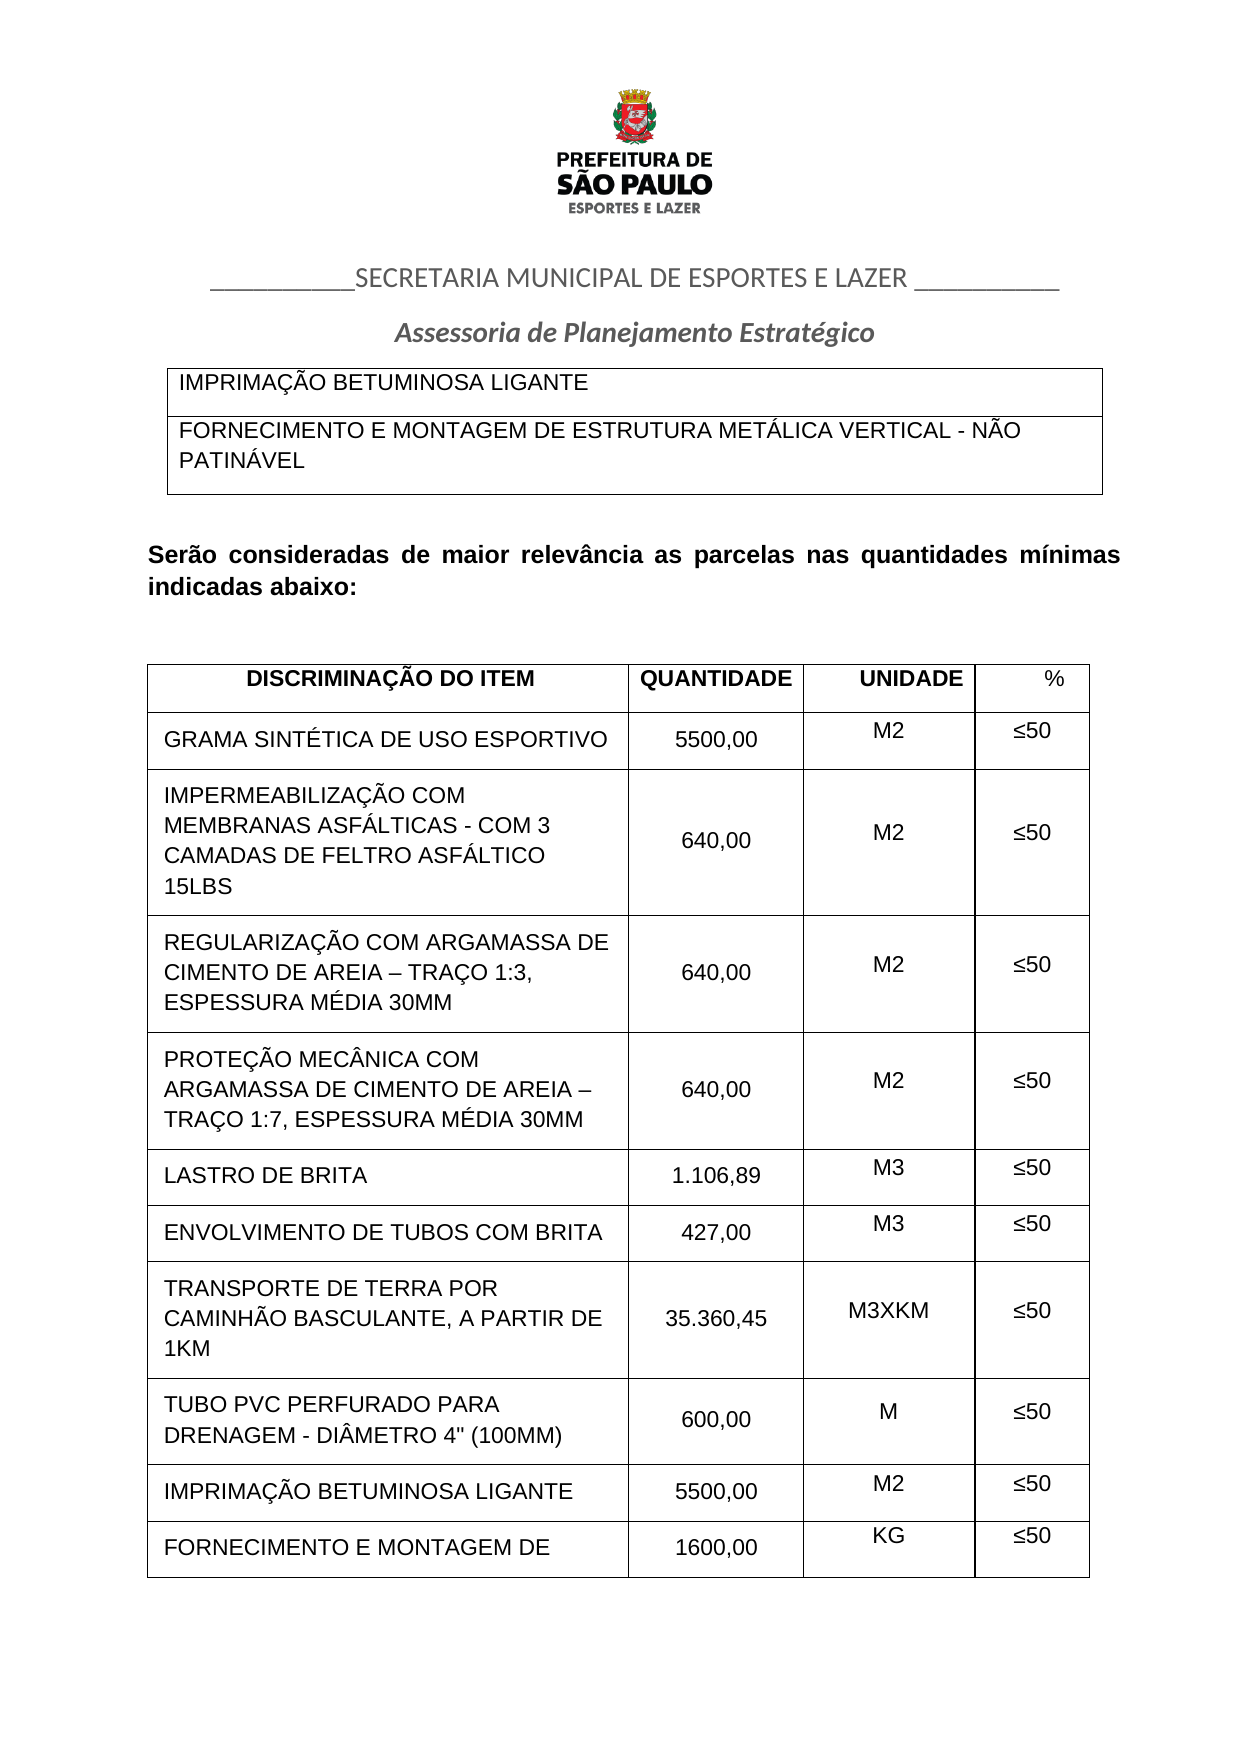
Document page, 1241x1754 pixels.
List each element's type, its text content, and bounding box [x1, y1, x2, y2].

table_cell IMPRIMAÇÃO BETUMINOSA LIGANTE [168, 369, 1102, 416]
table_cell ≤50 [976, 1465, 1089, 1521]
text Serão consideradas de maior relevância as parcelas nas quantidades mínimas indicadas abaixo: [148, 540, 1122, 600]
table_cell IMPRIMAÇÃO BETUMINOSA LIGANTE [148, 1465, 628, 1521]
table_cell M2 [804, 916, 974, 1032]
table_cell M2 [804, 1465, 974, 1521]
table_header QUANTIDADE [629, 665, 803, 712]
table_cell PROTEÇÃO MECÂNICA COM ARGAMASSA DE CIMENTO DE AREIA – TRAÇO 1:7, ESPESSURA MÉDIA 30MM [148, 1033, 628, 1149]
table_cell TRANSPORTE DE TERRA POR CAMINHÃO BASCULANTE, A PARTIR DE 1KM [148, 1262, 628, 1378]
table_cell REGULARIZAÇÃO COM ARGAMASSA DE CIMENTO DE AREIA – TRAÇO 1:3, ESPESSURA MÉDIA 30MM [148, 916, 628, 1032]
table_cell 35.360,45 [629, 1262, 803, 1378]
table_header UNIDADE [804, 665, 974, 712]
table_cell GRAMA SINTÉTICA DE USO ESPORTIVO [148, 713, 628, 768]
table_cell M [804, 1379, 974, 1464]
table_cell ≤50 [976, 1262, 1089, 1378]
table_cell ≤50 [976, 1379, 1089, 1464]
table_cell 640,00 [629, 770, 803, 915]
table_cell M3 [804, 1150, 974, 1205]
table_cell 427,00 [629, 1206, 803, 1261]
table_cell M3 [804, 1206, 974, 1261]
table_cell M2 [804, 713, 974, 768]
table_cell ≤50 [976, 713, 1089, 768]
picture [522, 66, 747, 236]
table_cell 5500,00 [629, 1465, 803, 1521]
table_cell ≤50 [976, 1033, 1089, 1149]
table_cell ≤50 [976, 1206, 1089, 1261]
table_cell FORNECIMENTO E MONTAGEM DE ESTRUTURA METÁLICA VERTICAL - NÃO PATINÁVEL [168, 417, 1102, 494]
table_cell M3XKM [804, 1262, 974, 1378]
table_cell ENVOLVIMENTO DE TUBOS COM BRITA [148, 1206, 628, 1261]
table_cell 640,00 [629, 1033, 803, 1149]
table_cell 1600,00 [629, 1522, 803, 1577]
table_cell KG [804, 1522, 974, 1577]
table_header % [976, 665, 1089, 712]
table_cell LASTRO DE BRITA [148, 1150, 628, 1205]
table_header DISCRIMINAÇÃO DO ITEM [148, 665, 628, 712]
table_cell M2 [804, 770, 974, 915]
table_cell IMPERMEABILIZAÇÃO COM MEMBRANAS ASFÁLTICAS - COM 3 CAMADAS DE FELTRO ASFÁLTICO 15LBS [148, 770, 628, 915]
table_cell ≤50 [976, 1150, 1089, 1205]
table_cell ≤50 [976, 916, 1089, 1032]
table_cell 1.106,89 [629, 1150, 803, 1205]
table_cell FORNECIMENTO E MONTAGEM DE ESTRUTURA METÁLICA VERTICAL - NÃO PATINÁVEL [148, 1522, 628, 1577]
table_cell M2 [804, 1033, 974, 1149]
table_cell ≤50 [976, 770, 1089, 915]
table_cell ≤50 [976, 1522, 1089, 1577]
table_cell 600,00 [629, 1379, 803, 1464]
table_cell 5500,00 [629, 713, 803, 768]
table_cell 640,00 [629, 916, 803, 1032]
table_cell TUBO PVC PERFURADO PARA DRENAGEM - DIÂMETRO 4" (100MM) [148, 1379, 628, 1464]
